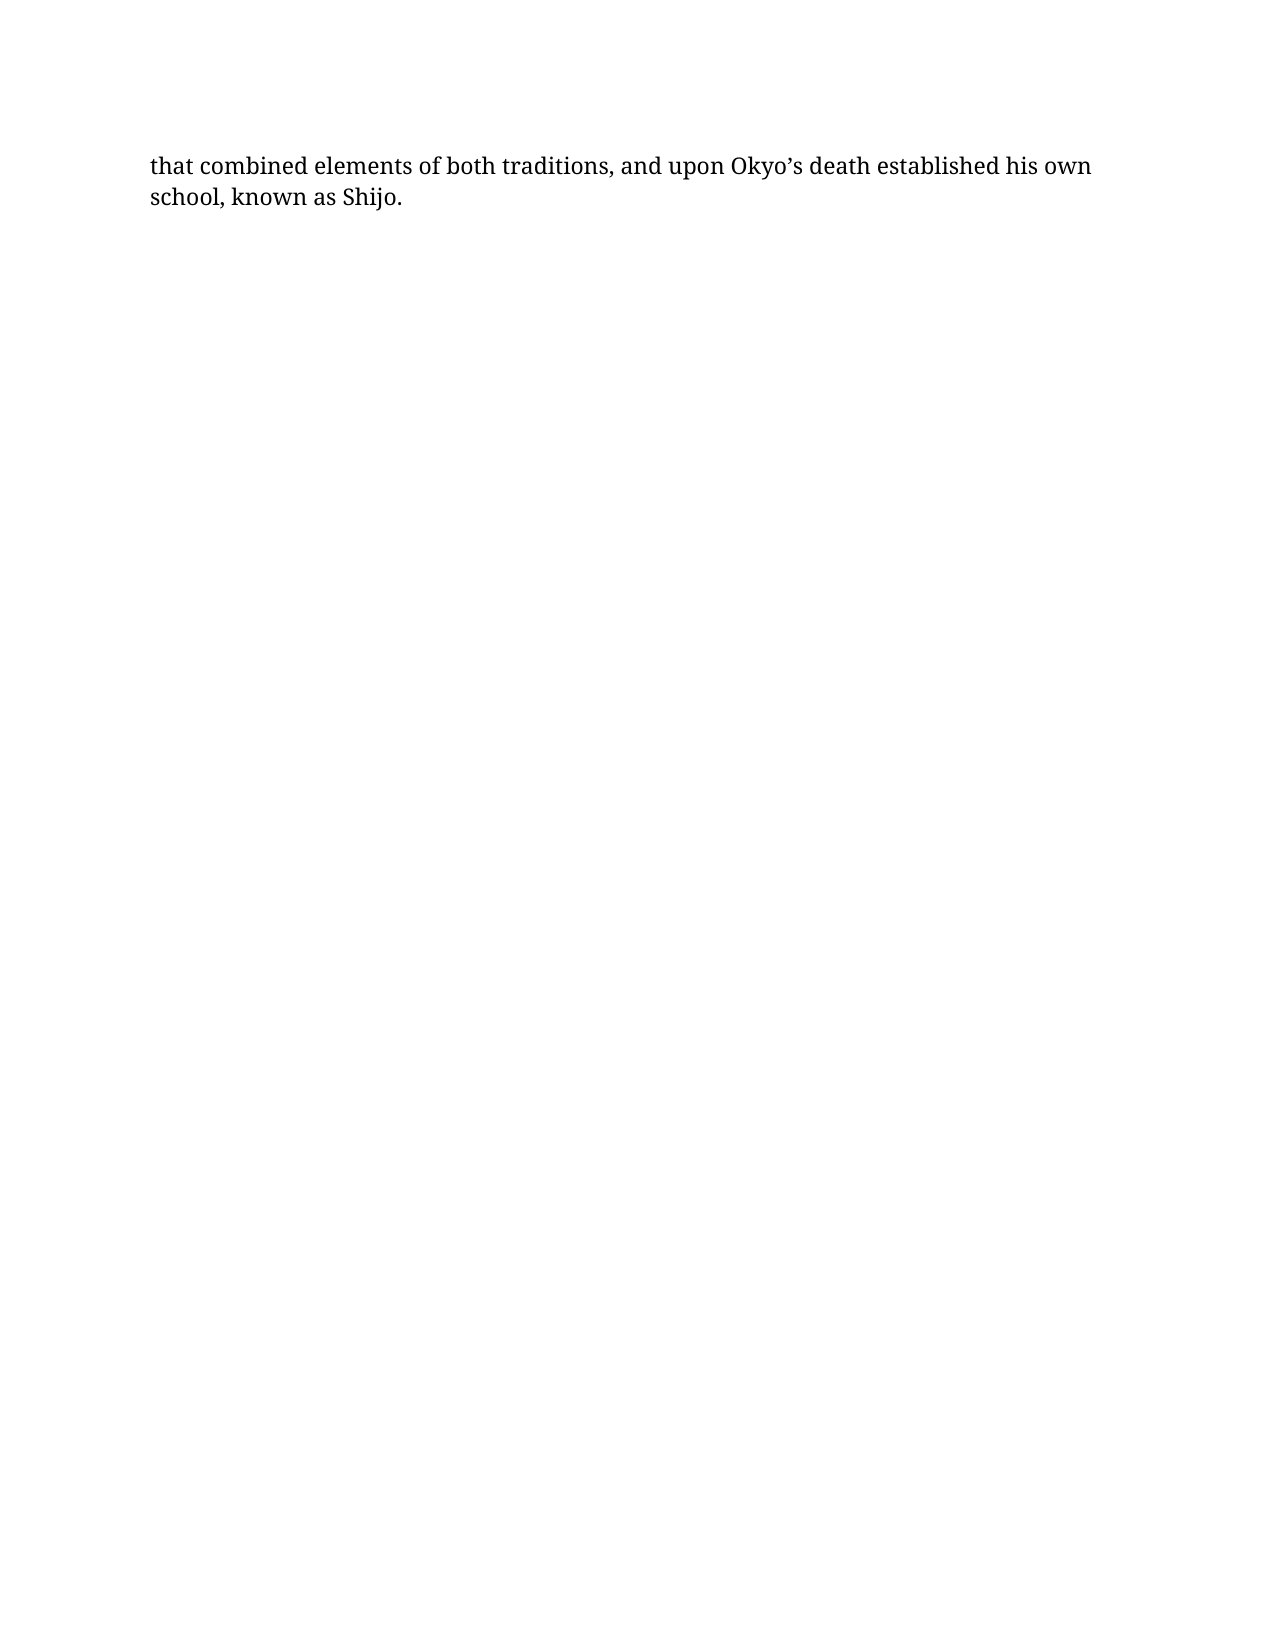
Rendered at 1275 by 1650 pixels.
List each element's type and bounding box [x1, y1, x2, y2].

text [150, 150, 1125, 212]
